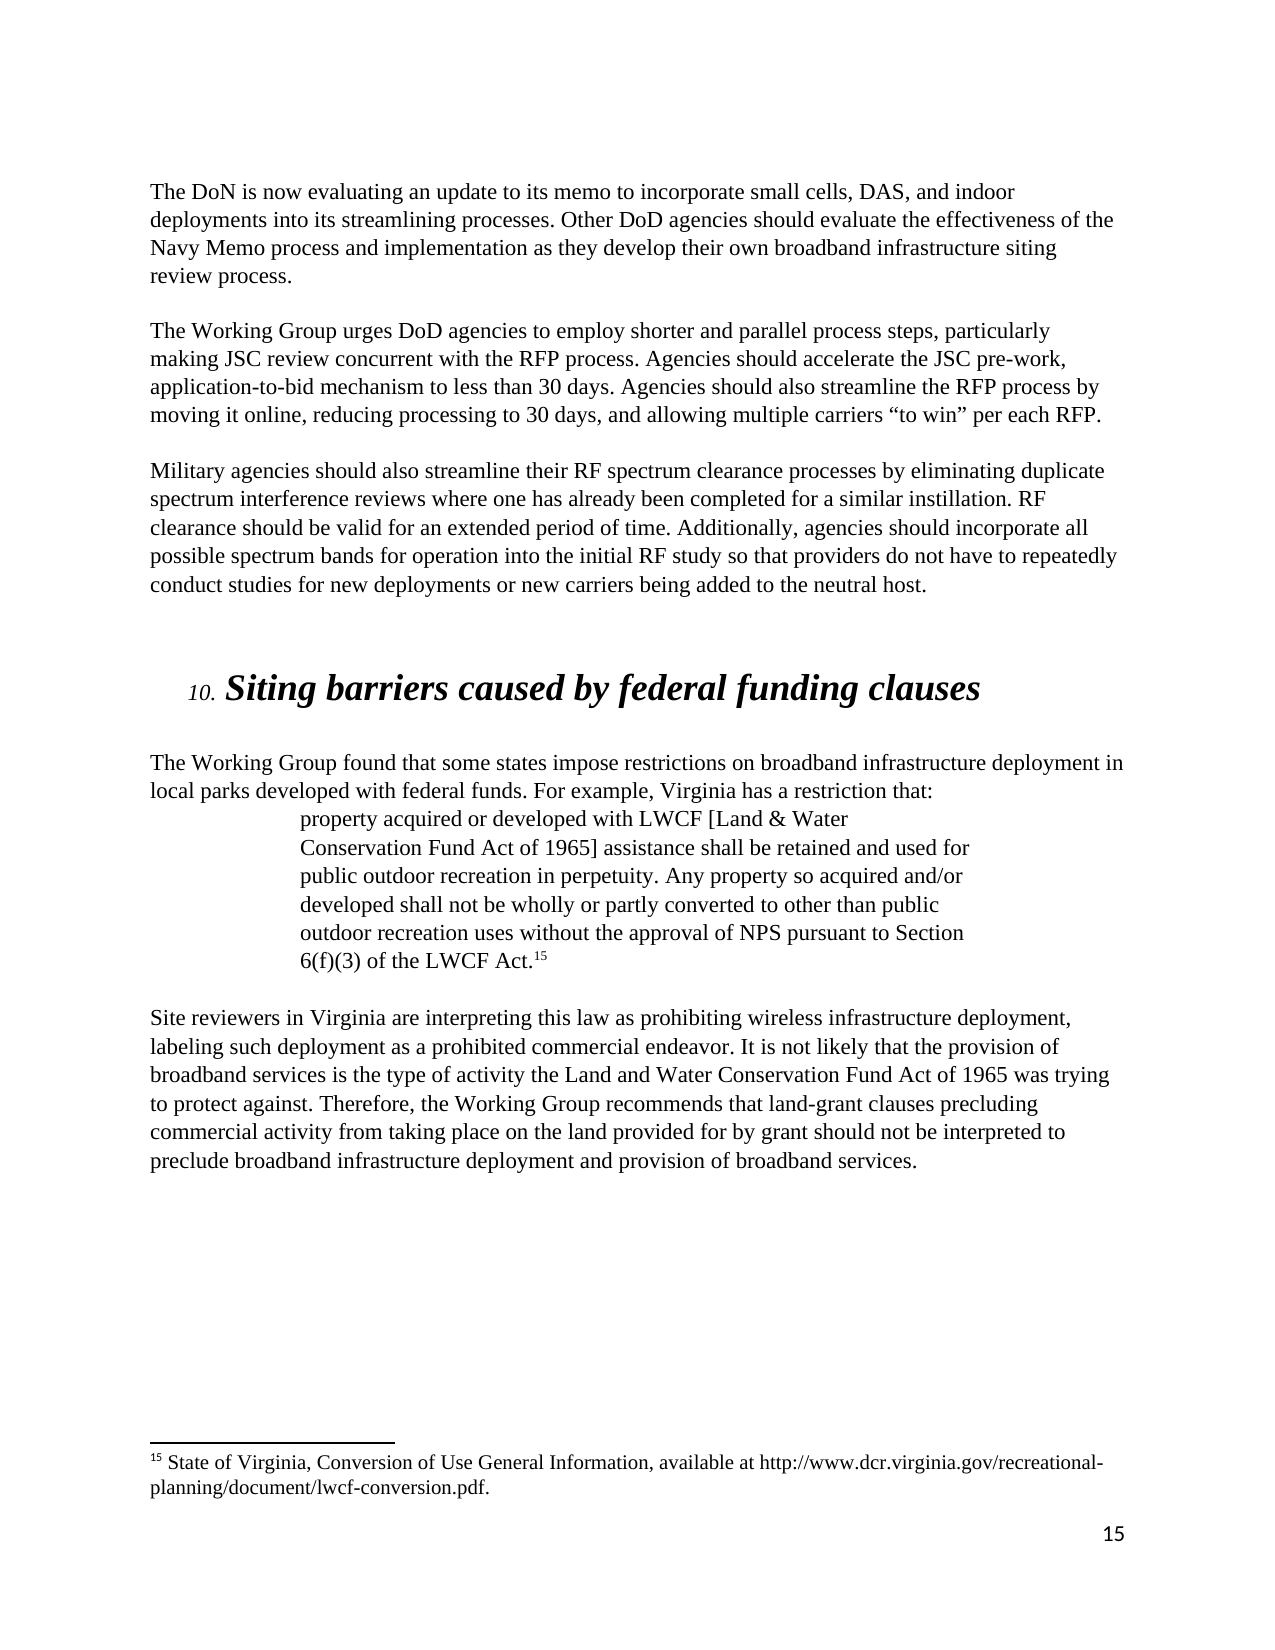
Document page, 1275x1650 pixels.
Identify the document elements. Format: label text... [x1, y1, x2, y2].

text The Working Group urges DoD agencies to employ shorter and parallel process steps, particularly making JSC review concurrent with the RFP process. Agencies should accelerate the JSC pre-work, application-to-bid mechanism to less than 30 days. Agencies should also streamline the RFP process by moving it online, reducing processing to 30 days, and allowing multiple carriers “to win” per each RFP. [150, 317, 1125, 428]
text The DoN is now evaluating an update to its memo to incorporate small cells, DAS, and indoor deployments into its streamlining processes. Other DoD agencies should evaluate the effectiveness of the Navy Memo process and implementation as they develop their own broadband infrastructure siting review process. [150, 178, 1125, 288]
text property acquired or developed with LWCF [Land & Water Conservation Fund Act of 1965] assistance shall be retained and used for public outdoor recreation in perpetuity. Any property so acquired and/or developed shall not be wholly or partly converted to other than public outdoor recreation uses without the approval of NPS pursuant to Section 6(f)(3) of the LWCF Act. [300, 805, 975, 974]
text Site reviewers in Virginia are interpreting this law as prohibiting wireless infrastructure deployment, labeling such deployment as a prohibited commercial endeavor. It is not likely that the provision of broadband services is the type of activity the Land and Water Conservation Fund Act of 1965 was trying to protect against. Therefore, the Working Group recommends that land-grant clauses precluding commercial activity from taking place on the land provided for by grant should not be interpreted to preclude broadband infrastructure deployment and provision of broadband services. [150, 1004, 1125, 1173]
subtitle Siting barriers caused by federal funding clauses [187, 665, 1125, 708]
text The Working Group found that some states impose restrictions on broadband infrastructure deployment in local parks developed with federal funds. For example, Virginia has a restriction that: [150, 748, 1125, 803]
text Military agencies should also streamline their RF spectrum clearance processes by eliminating duplicate spectrum interference reviews where one has already been completed for a similar instillation. RF clearance should be valid for an extended period of time. Additionally, agencies should incorporate all possible spectrum bands for operation into the initial RF study so that providers do not have to repeatedly conduct studies for new deployments or new carriers being added to the neutral host. [150, 457, 1125, 597]
